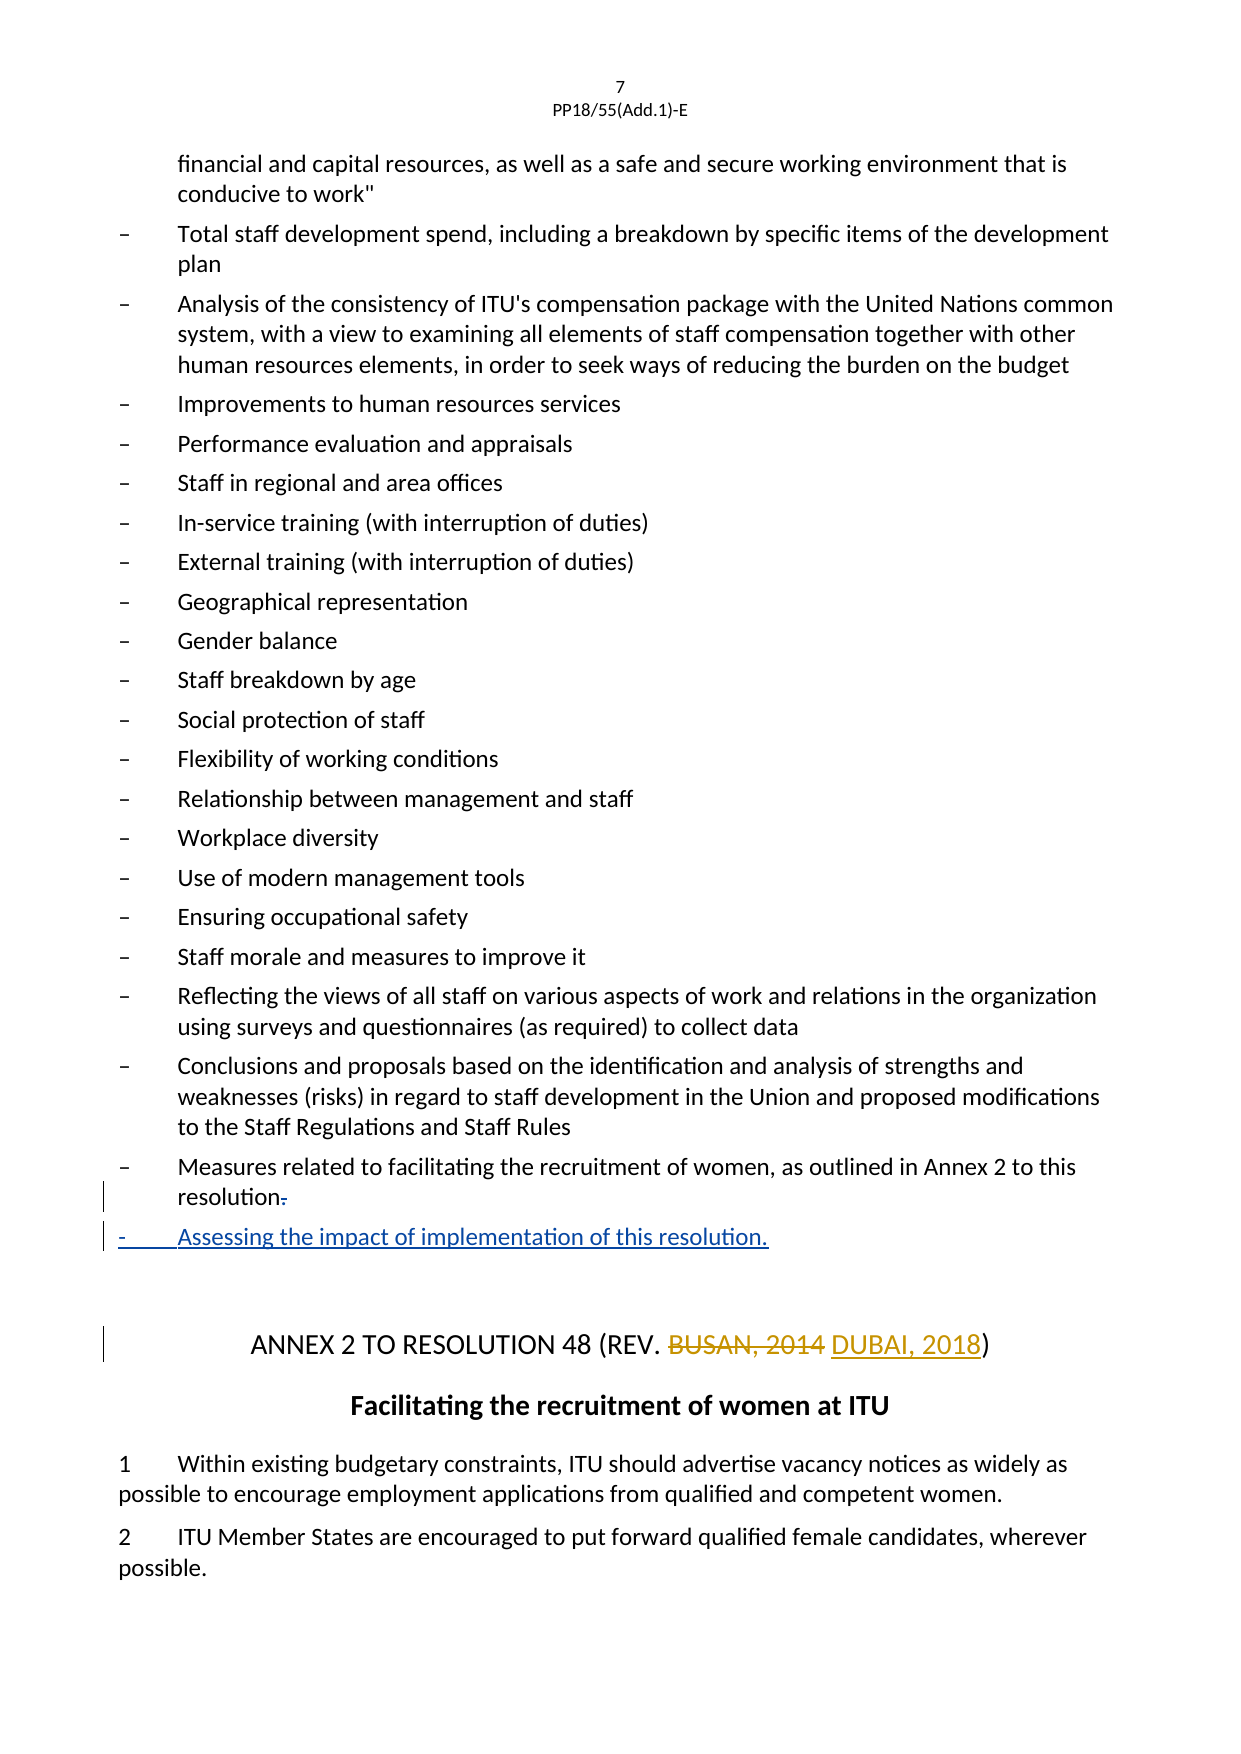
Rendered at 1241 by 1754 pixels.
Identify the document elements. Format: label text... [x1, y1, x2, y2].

text – Workplace diversity [118, 822, 1122, 853]
text ANNEX 2 TO RESOLUTION 48 (Rev. ) [118, 1326, 1122, 1362]
text – Use of modern management tools [118, 862, 1122, 892]
text – Conclusions and proposals based on the identification and analysis of strengths and weaknesses (risks) in regard to staff development in the Union and proposed modifications to the Staff Regulations and Staff Rules [118, 1050, 1122, 1142]
text 1 Within existing budgetary constraints, ITU should advertise vacancy notices as widely as possible to encourage employment applications from qualified and competent women. [118, 1448, 1122, 1509]
title Facilitating the recruitment of women at ITU [118, 1387, 1122, 1423]
text – Measures related to facilitating the recruitment of women, as outlined in Annex 2 to this resolution [118, 1151, 1122, 1212]
text – External training (with interruption of duties) [118, 546, 1122, 577]
text – Improvements to human resources services [118, 388, 1122, 419]
text – Ensuring occupational safety [118, 901, 1122, 932]
text 2 ITU Member States are encouraged to put forward qualified female candidates, wherever possible. [118, 1521, 1122, 1582]
text – Geographical representation [118, 586, 1122, 616]
text – Staff in regional and area offices [118, 467, 1122, 498]
text – Staff breakdown by age [118, 664, 1122, 695]
text – Total staff development spend, including a breakdown by specific items of the development plan [118, 218, 1122, 279]
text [118, 148, 1122, 209]
text – Analysis of the consistency of ITU's compensation package with the United Nations common system, with a view to examining all elements of staff compensation together with other human resources elements, in order to seek ways of reducing the burden on the budget [118, 288, 1122, 379]
text – Staff morale and measures to improve it [118, 941, 1122, 971]
text – Performance evaluation and appraisals [118, 428, 1122, 458]
text – In-service training (with interruption of duties) [118, 507, 1122, 537]
text – Reflecting the views of all staff on various aspects of work and relations in the organization using surveys and questionnaires (as required) to collect data [118, 980, 1122, 1041]
text – Relationship between management and staff [118, 783, 1122, 813]
text – Social protection of staff [118, 704, 1122, 734]
text – Flexibility of working conditions [118, 743, 1122, 774]
text – Gender balance [118, 625, 1122, 656]
